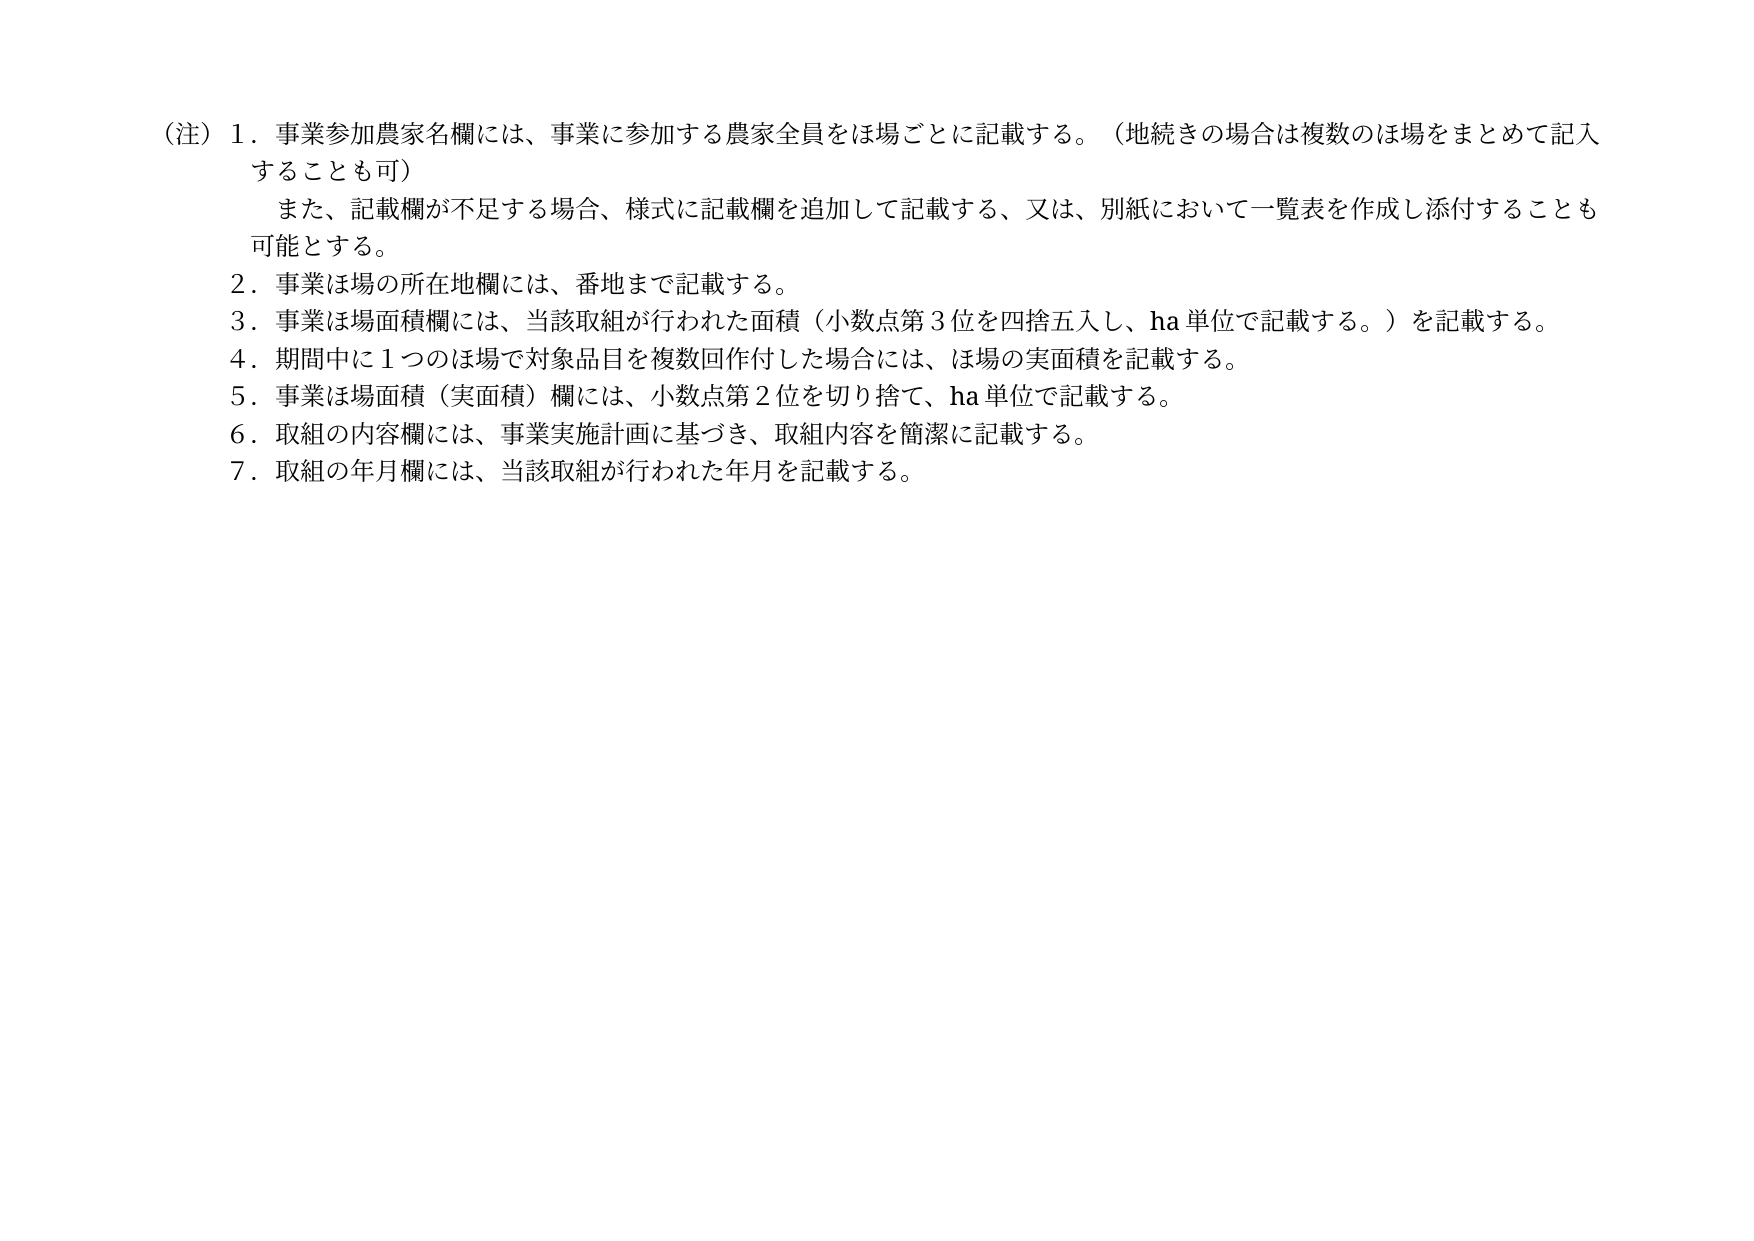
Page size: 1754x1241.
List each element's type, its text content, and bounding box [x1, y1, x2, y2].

text （注）１．事業参加農家名欄には、事業に参加する農家全員をほ場ごとに記載する。（地続きの場合は複数のほ場をまとめて記入することも可） [150, 114, 1604, 189]
text ５．事業ほ場面積（実面積）欄には、小数点第２位を切り捨て、ha単位で記載する。 [225, 376, 1604, 414]
text ６．取組の内容欄には、事業実施計画に基づき、取組内容を簡潔に記載する。 [225, 414, 1604, 451]
text ７．取組の年月欄には、当該取組が行われた年月を記載する。 [225, 451, 1604, 489]
text ２．事業ほ場の所在地欄には、番地まで記載する。 [225, 264, 1604, 301]
text また、記載欄が不足する場合、様式に記載欄を追加して記載する、又は、別紙において一覧表を作成し添付することも可能とする。 [250, 189, 1604, 264]
text ４．期間中に１つのほ場で対象品目を複数回作付した場合には、ほ場の実面積を記載する。 [225, 339, 1604, 376]
text ３．事業ほ場面積欄には、当該取組が行われた面積（小数点第３位を四捨五入し、ha単位で記載する。）を記載する。 [225, 301, 1604, 339]
